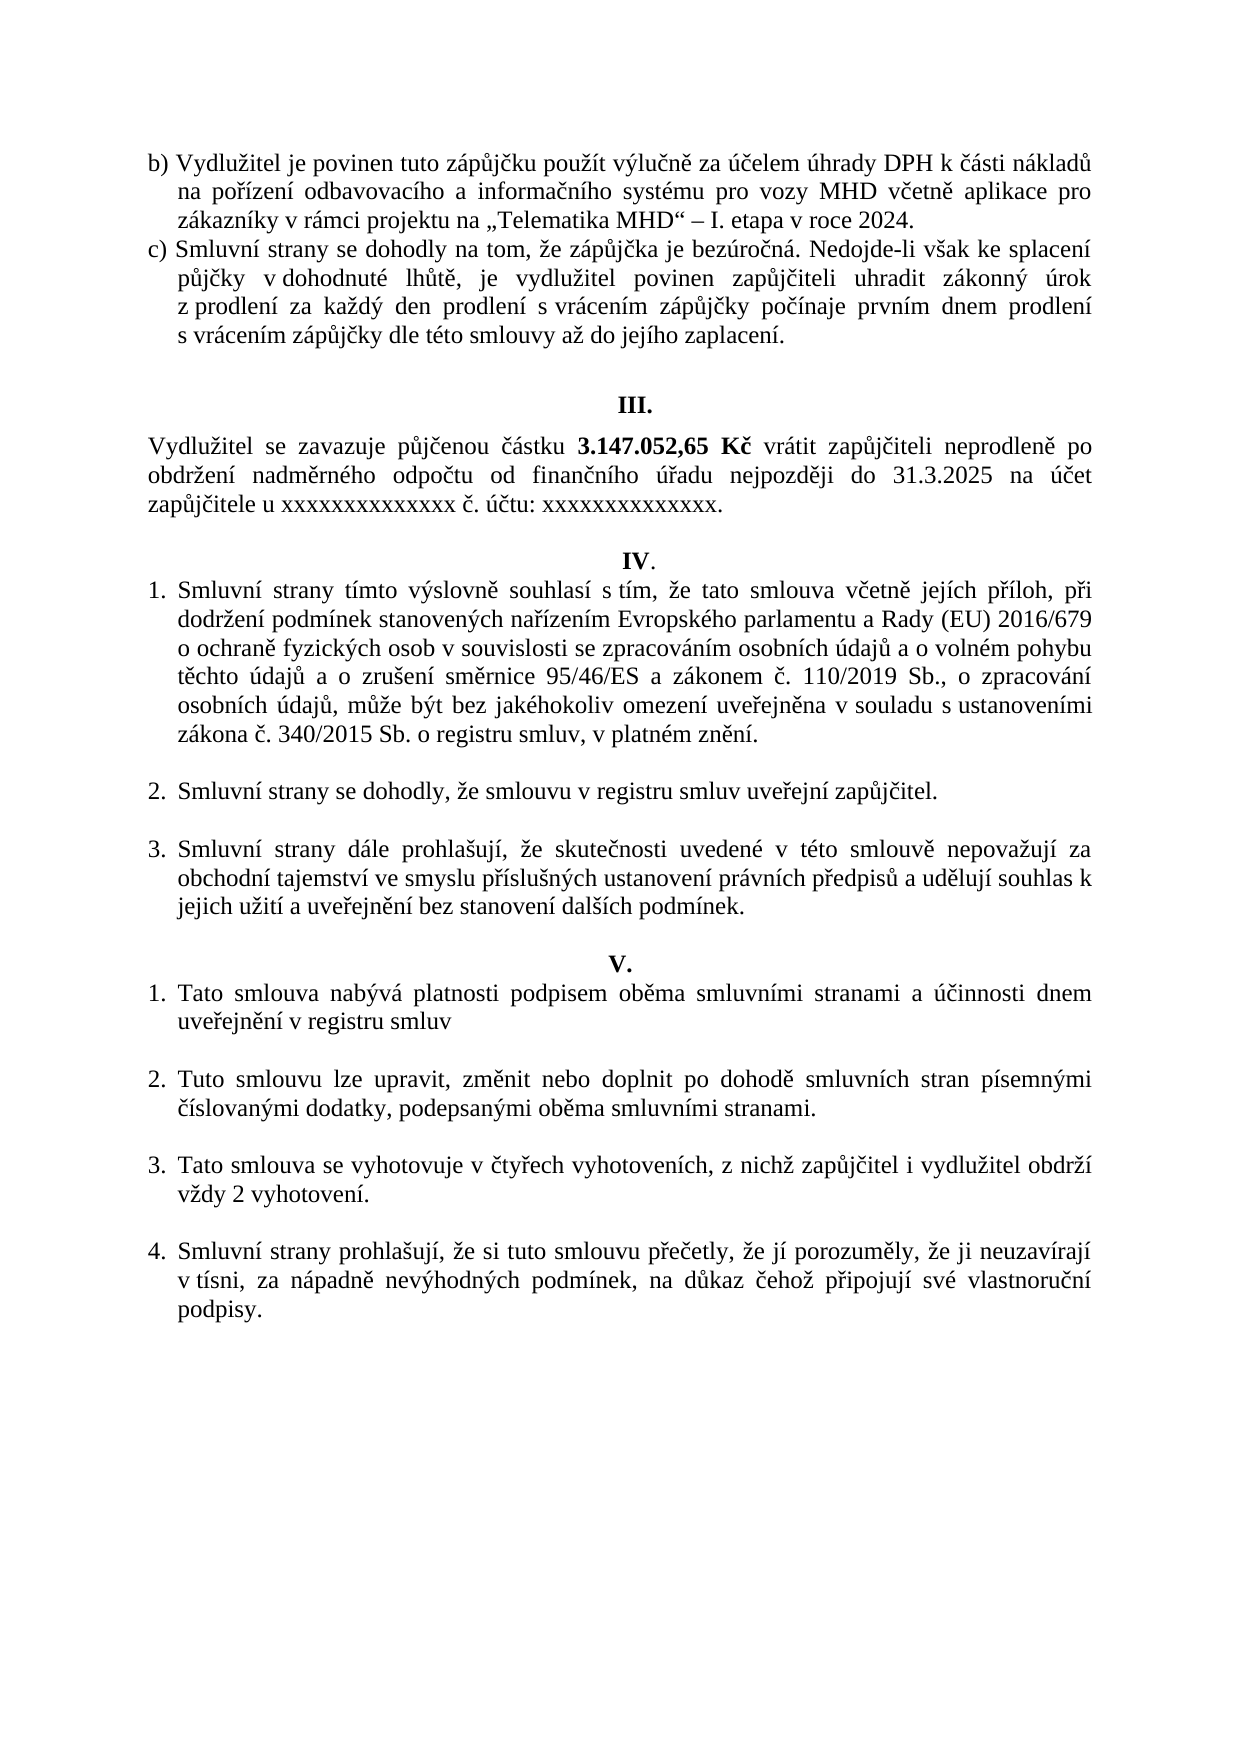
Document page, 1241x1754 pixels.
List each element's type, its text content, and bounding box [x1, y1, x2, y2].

text Vydlužitel se zavazuje půjčenou částku 3.147.052,65 Kč vrátit zapůjčiteli neprodleně po obdržení nadměrného odpočtu od finančního úřadu nejpozději do 31.3.2025 na účet zapůjčitele u xxxxxxxxxxxxxx č. účtu: xxxxxxxxxxxxxx. [148, 431, 1093, 518]
text c) Smluvní strany se dohodly na tom, že zápůjčka je bezúročná. Nedojde-li však ke splacení půjčky v dohodnuté lhůtě, je vydlužitel povinen zapůjčiteli uhradit zákonný úrok z prodlení za každý den prodlení s vrácením zápůjčky počínaje prvním dnem prodlení s vrácením zápůjčky dle této smlouvy až do jejího zaplacení. [148, 234, 1093, 349]
text b) Vydlužitel je povinen tuto zápůjčku použít výlučně za účelem úhrady DPH k části nákladů na pořízení odbavovacího a informačního systému pro vozy MHD včetně aplikace pro zákazníky v rámci projektu na „Telematika MHD“ – I. etapa v roce 2024. [148, 148, 1093, 234]
list Smluvní strany tímto výslovně souhlasí s tím, že tato smlouva včetně jejích příloh, při dodržení podmínek stanovených nařízením Evropského parlamentu a Rady (EU) 2016/679 o ochraně fyzických osob v souvislosti se zpracováním osobních údajů a o volném pohybu těchto údajů a o zrušení směrnice 95/46/ES a zákonem č. 110/2019 Sb., o zpracování osobních údajů, může být bez jakéhokoliv omezení uveřejněna v souladu s ustanoveními zákona č. 340/2015 Sb. o registru smluv, v platném znění. [148, 575, 1093, 748]
list Smluvní strany se dohodly, že smlouvu v registru smluv uveřejní zapůjčitel. [148, 776, 1093, 805]
list Tuto smlouvu lze upravit, změnit nebo doplnit po dohodě smluvních stran písemnými číslovanými dodatky, podepsanými oběma smluvními stranami. [148, 1064, 1093, 1121]
list Tato smlouva nabývá platnosti podpisem oběma smluvními stranami a účinnosti dnem uveřejnění v registru smluv [148, 978, 1093, 1035]
text V. [148, 949, 1093, 978]
list Tato smlouva se vyhotovuje v čtyřech vyhotoveních, z nichž zapůjčitel i vydlužitel obdrží vždy 2 vyhotovení. [148, 1150, 1093, 1208]
text III. [177, 390, 1093, 419]
text IV. [148, 546, 1093, 575]
list Smluvní strany prohlašují, že si tuto smlouvu přečetly, že jí porozuměly, že ji neuzavírají v tísni, za nápadně nevýhodných podmínek, na důkaz čehož připojují své vlastnoruční podpisy. [148, 1236, 1093, 1323]
list Smluvní strany dále prohlašují, že skutečnosti uvedené v této smlouvě nepovažují za obchodní tajemství ve smyslu příslušných ustanovení právních předpisů a udělují souhlas k jejich užití a uveřejnění bez stanovení dalších podmínek. [148, 834, 1093, 920]
